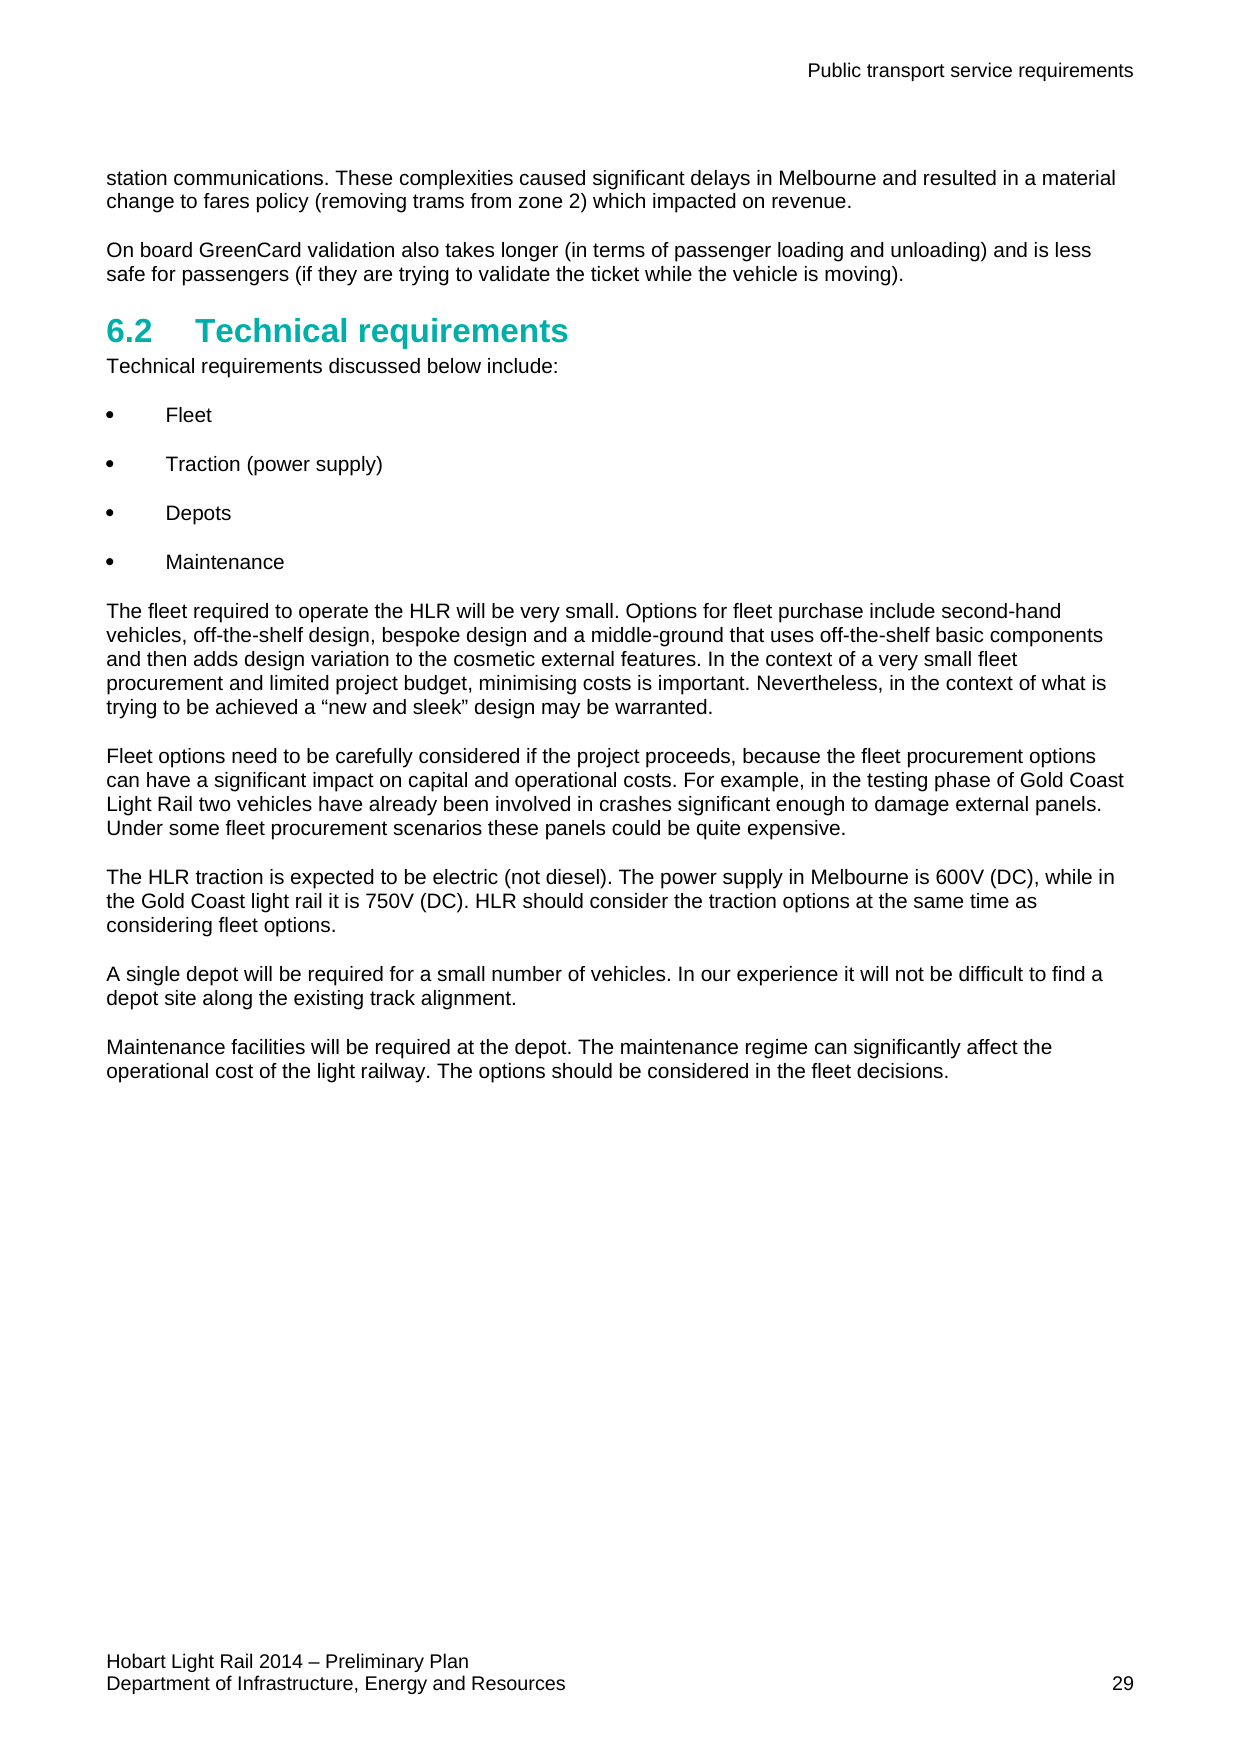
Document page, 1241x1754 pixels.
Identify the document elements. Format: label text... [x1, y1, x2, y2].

text A single depot will be required for a small number of vehicles. In our experience it will not be difficult to find a depot site along the existing track alignment. [106, 962, 1134, 1009]
text Fleet options need to be carefully considered if the project proceeds, because the fleet procurement options can have a significant impact on capital and operational costs. For example, in the testing phase of Gold Coast Light Rail two vehicles have already been involved in crashes significant enough to damage external panels. Under some fleet procurement scenarios these panels could be quite expensive. [106, 744, 1134, 840]
list Traction (power supply) [106, 452, 1134, 476]
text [106, 165, 1134, 213]
list Depots [106, 501, 1134, 525]
text Maintenance facilities will be required at the depot. The maintenance regime can significantly affect the operational cost of the light railway. The options should be considered in the fleet decisions. [106, 1034, 1134, 1082]
list Maintenance [106, 550, 1134, 574]
list On board GreenCard validation also takes longer (in terms of passenger loading and unloading) and is less safe for passengers (if they are trying to validate the ticket while the vehicle is moving). [106, 238, 1134, 286]
text The HLR traction is expected to be electric (not diesel). The power supply in Melbourne is 600V (DC), while in the Gold Coast light rail it is 750V (DC). HLR should consider the traction options at the same time as considering fleet options. [106, 865, 1134, 937]
list Fleet [106, 403, 1134, 427]
text The fleet required to operate the HLR will be very small. Options for fleet purchase include second-hand vehicles, off-the-shelf design, bespoke design and a middle-ground that uses off-the-shelf basic components and then adds design variation to the cosmetic external features. In the context of a very small fleet procurement and limited project budget, minimising costs is important. Nevertheless, in the context of what is trying to be achieved a “new and sleek” design may be warranted. [106, 599, 1134, 719]
text Technical requirements discussed below include: [106, 354, 1134, 378]
subtitle Technical requirements [106, 311, 1134, 350]
